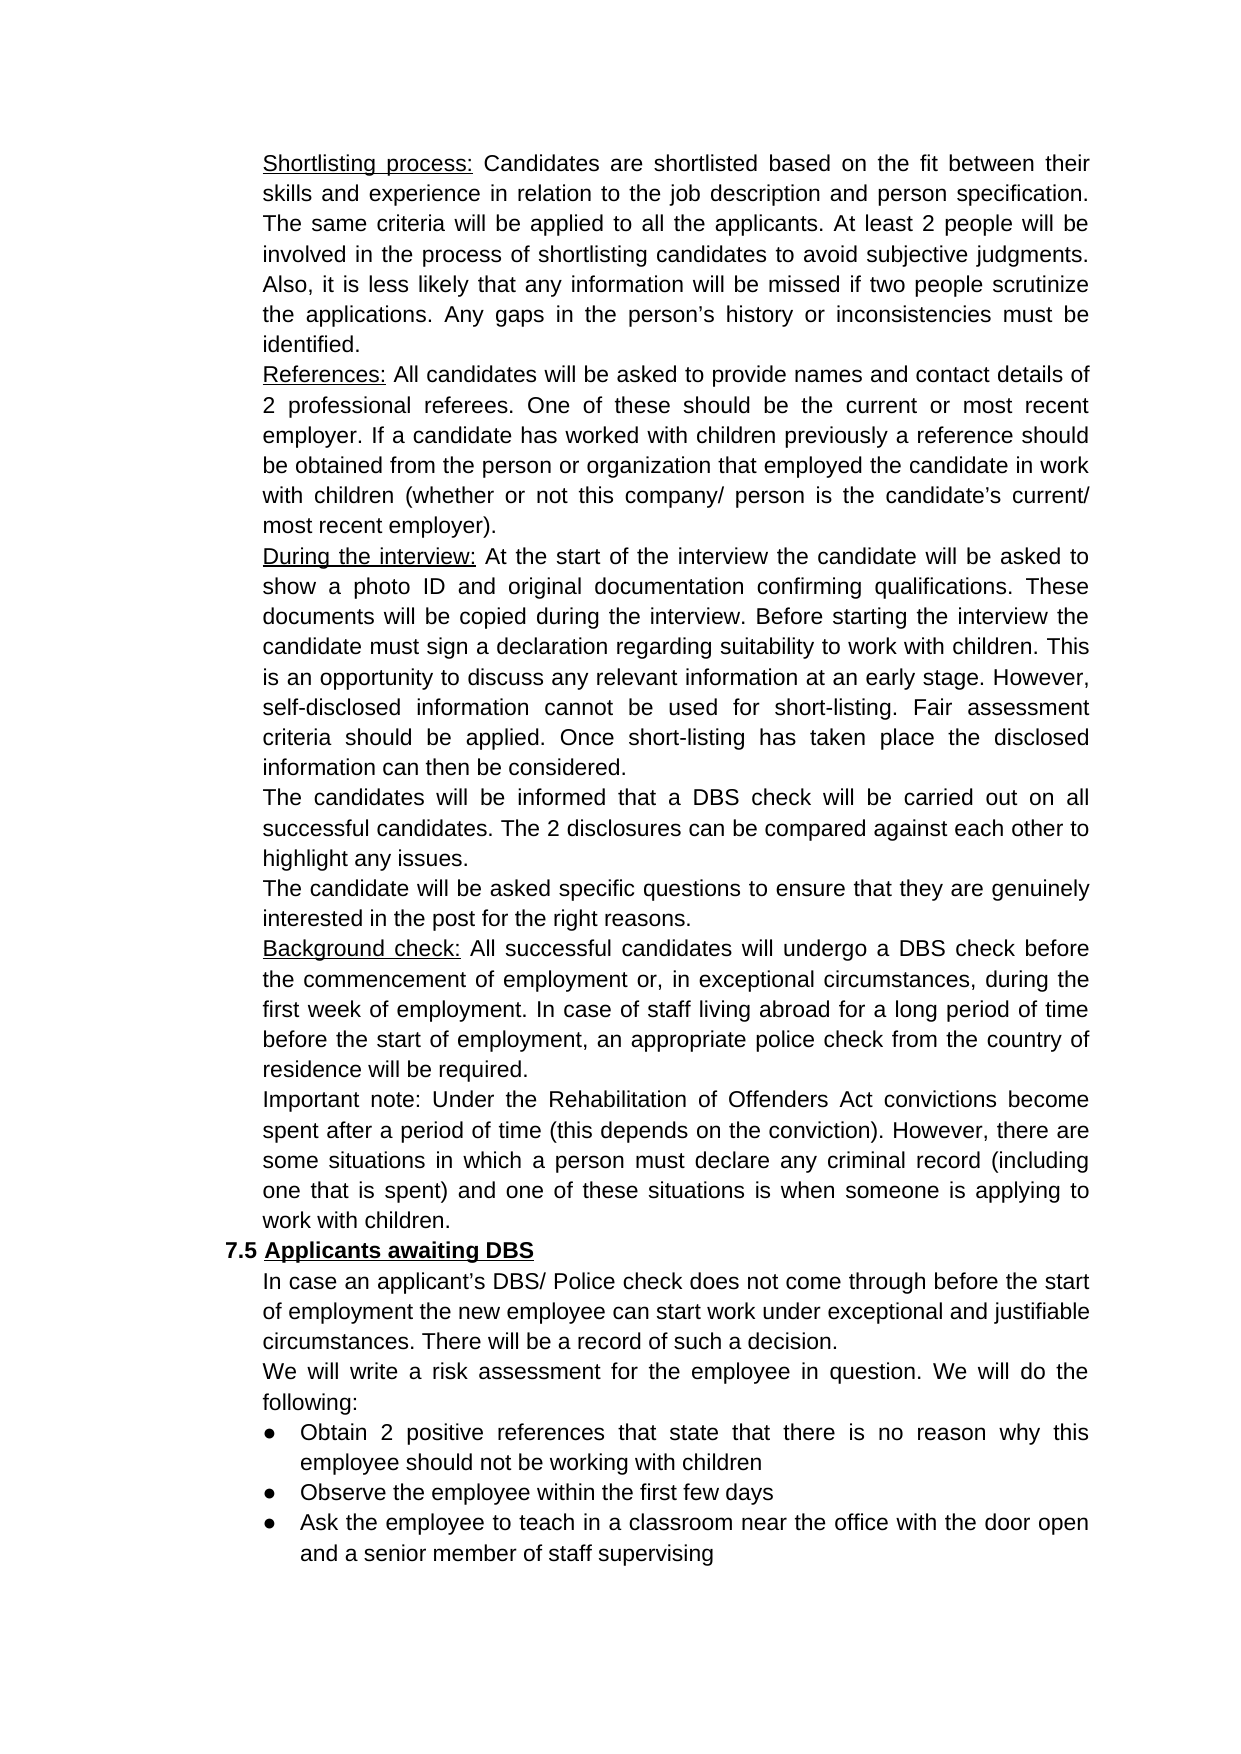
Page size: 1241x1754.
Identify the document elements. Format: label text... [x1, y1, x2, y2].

text Important note: Under the Rehabilitation of Offenders Act convictions become spent after a period of time (this depends on the conviction). However, there are some situations in which a person must declare any criminal record (including one that is spent) and one of these situations is when someone is applying to work with children. [262, 1086, 1090, 1234]
text References: All candidates will be asked to provide names and contact details of 2 professional referees. One of these should be the current or most recent employer. If a candidate has worked with children previously a reference should be obtained from the person or organization that employed the candidate in work with children (whether or not this company/ person is the candidate’s current/ most recent employer). [262, 361, 1090, 539]
text The candidate will be asked specific questions to ensure that they are genuinely interested in the post for the right reasons. [262, 875, 1090, 932]
text We will write a risk assessment for the employee in question. We will do the following: [262, 1358, 1090, 1415]
text Shortlisting process: Candidates are shortlisted based on the fit between their skills and experience in relation to the job description and person specification. The same criteria will be applied to all the applicants. At least 2 people will be involved in the process of shortlisting candidates to avoid subjective judgments. Also, it is less likely that any information will be missed if two people scrutinize the applications. Any gaps in the person’s history or inconsistencies must be identified. [262, 150, 1090, 358]
list Observe the employee within the first few days [262, 1479, 1090, 1506]
text In case an applicant’s DBS/ Police check does not come through before the start of employment the new employee can start work under exceptional and justifiable circumstances. There will be a record of such a decision. [262, 1268, 1090, 1354]
text Background check: All successful candidates will undergo a DBS check before the commencement of employment or, in exceptional circumstances, during the first week of employment. In case of staff living abroad for a long period of time before the start of employment, an appropriate police check from the country of residence will be required. [262, 935, 1090, 1083]
list Obtain 2 positive references that state that there is no reason why this employee should not be working with children [262, 1419, 1090, 1475]
text During the interview: At the start of the interview the candidate will be asked to show a photo ID and original documentation confirming qualifications. These documents will be copied during the interview. Before starting the interview the candidate must sign a declaration regarding suitability to work with children. This is an opportunity to discuss any relevant information at an early stage. However, self-disclosed information cannot be used for short-listing. Fair assessment criteria should be applied. Once short-listing has taken place the disclosed information can then be considered. [262, 543, 1090, 781]
text 7.5 Applicants awaiting DBS [225, 1237, 1090, 1264]
text The candidates will be informed that a DBS check will be carried out on all successful candidates. The 2 disclosures can be compared against each other to highlight any issues. [262, 784, 1090, 871]
list Ask the employee to teach in a classroom near the office with the door open and a senior member of staff supervising [262, 1509, 1090, 1566]
